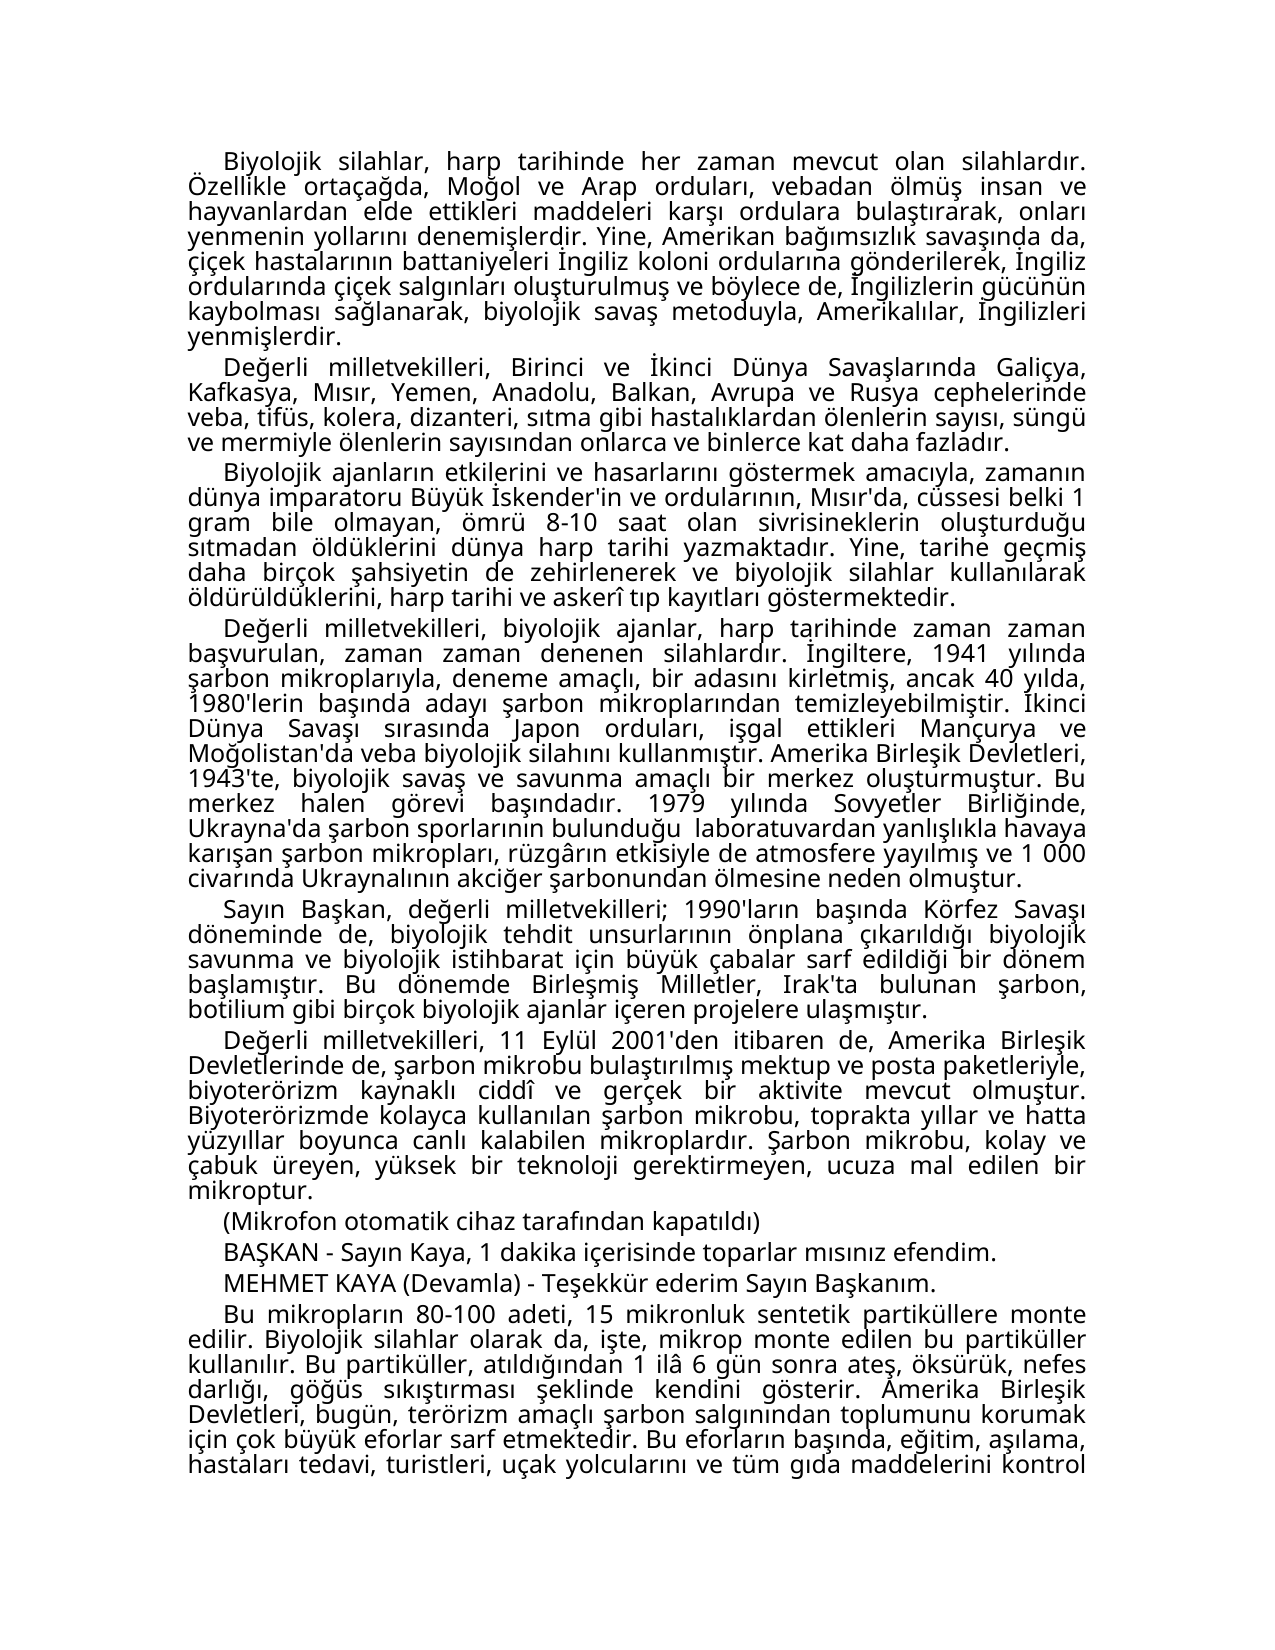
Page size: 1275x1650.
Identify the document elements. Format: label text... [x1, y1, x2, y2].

text Değerli milletvekilleri, 11 Eylül 2001'den itibaren de, Amerika Birleşik Devletlerinde de, şarbon mikrobu bulaştırılmış mektup ve posta paketleriyle, biyoterörizm kaynaklı ciddî ve gerçek bir aktivite mevcut olmuştur. Biyoterörizmde kolayca kullanılan şarbon mikrobu, toprakta yıllar ve hatta yüzyıllar boyunca canlı kalabilen mikroplardır. Şarbon mikrobu, kolay ve çabuk üreyen, yüksek bir teknoloji gerektirmeyen, ucuza mal edilen bir mikroptur. [187, 1030, 1087, 1205]
text (Mikrofon otomatik cihaz tarafından kapatıldı) [187, 1211, 1087, 1236]
text BAŞKAN - Sayın Kaya, 1 dakika içerisinde toparlar mısınız efendim. [187, 1242, 1087, 1267]
text Biyolojik ajanların etkilerini ve hasarlarını göstermek amacıyla, zamanın dünya imparatoru Büyük İskender'in ve ordularının, Mısır'da, cüssesi belki 1 gram bile olmayan, ömrü 8-10 saat olan sivrisineklerin oluşturduğu sıtmadan öldüklerini dünya harp tarihi yazmaktadır. Yine, tarihe geçmiş daha birçok şahsiyetin de zehirlenerek ve biyolojik silahlar kullanılarak öldürüldüklerini, harp tarihi ve askerî tıp kayıtları göstermektedir. [187, 462, 1087, 612]
text MEHMET KAYA (Devamla) - Teşekkür ederim Sayın Başkanım. [187, 1272, 1087, 1297]
text Biyolojik silahlar, harp tarihinde her zaman mevcut olan silahlardır. Özellikle ortaçağda, Moğol ve Arap orduları, vebadan ölmüş insan ve hayvanlardan elde ettikleri maddeleri karşı ordulara bulaştırarak, onları yenmenin yollarını denemişlerdir. Yine, Amerikan bağımsızlık savaşında da, çiçek hastalarının battaniyeleri İngiliz koloni ordularına gönderilerek, İngiliz ordularında çiçek salgınları oluşturulmuş ve böylece de, İngilizlerin gücünün kaybolması sağlanarak, biyolojik savaş metoduyla, Amerikalılar, İngilizleri yenmişlerdir. [187, 150, 1087, 350]
text Değerli milletvekilleri, Birinci ve İkinci Dünya Savaşlarında Galiçya, Kafkasya, Mısır, Yemen, Anadolu, Balkan, Avrupa ve Rusya cephelerinde veba, tifüs, kolera, dizanteri, sıtma gibi hastalıklardan ölenlerin sayısı, süngü ve mermiyle ölenlerin sayısından onlarca ve binlerce kat daha fazladır. [187, 356, 1087, 456]
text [187, 1303, 1087, 1478]
text Değerli milletvekilleri, biyolojik ajanlar, harp tarihinde zaman zaman başvurulan, zaman zaman denenen silahlardır. İngiltere, 1941 yılında şarbon mikroplarıyla, deneme amaçlı, bir adasını kirletmiş, ancak 40 yılda, 1980'lerin başında adayı şarbon mikroplarından temizleyebilmiştir. İkinci Dünya Savaşı sırasında Japon orduları, işgal ettikleri Mançurya ve Moğolistan'da veba biyolojik silahını kullanmıştır. Amerika Birleşik Devletleri, 1943'te, biyolojik savaş ve savunma amaçlı bir merkez oluşturmuştur. Bu merkez halen görevi başındadır. 1979 yılında Sovyetler Birliğinde, Ukrayna'da şarbon sporlarının bulunduğu laboratuvardan yanlışlıkla havaya karışan şarbon mikropları, rüzgârın etkisiyle de atmosfere yayılmış ve 1 000 civarında Ukraynalının akciğer şarbonundan ölmesine neden olmuştur. [187, 618, 1087, 893]
text Sayın Başkan, değerli milletvekilleri; 1990'ların başında Körfez Savaşı döneminde de, biyolojik tehdit unsurlarının önplana çıkarıldığı biyolojik savunma ve biyolojik istihbarat için büyük çabalar sarf edildiği bir dönem başlamıştır. Bu dönemde Birleşmiş Milletler, Irak'ta bulunan şarbon, botilium gibi birçok biyolojik ajanlar içeren projelere ulaşmıştır. [187, 899, 1087, 1024]
